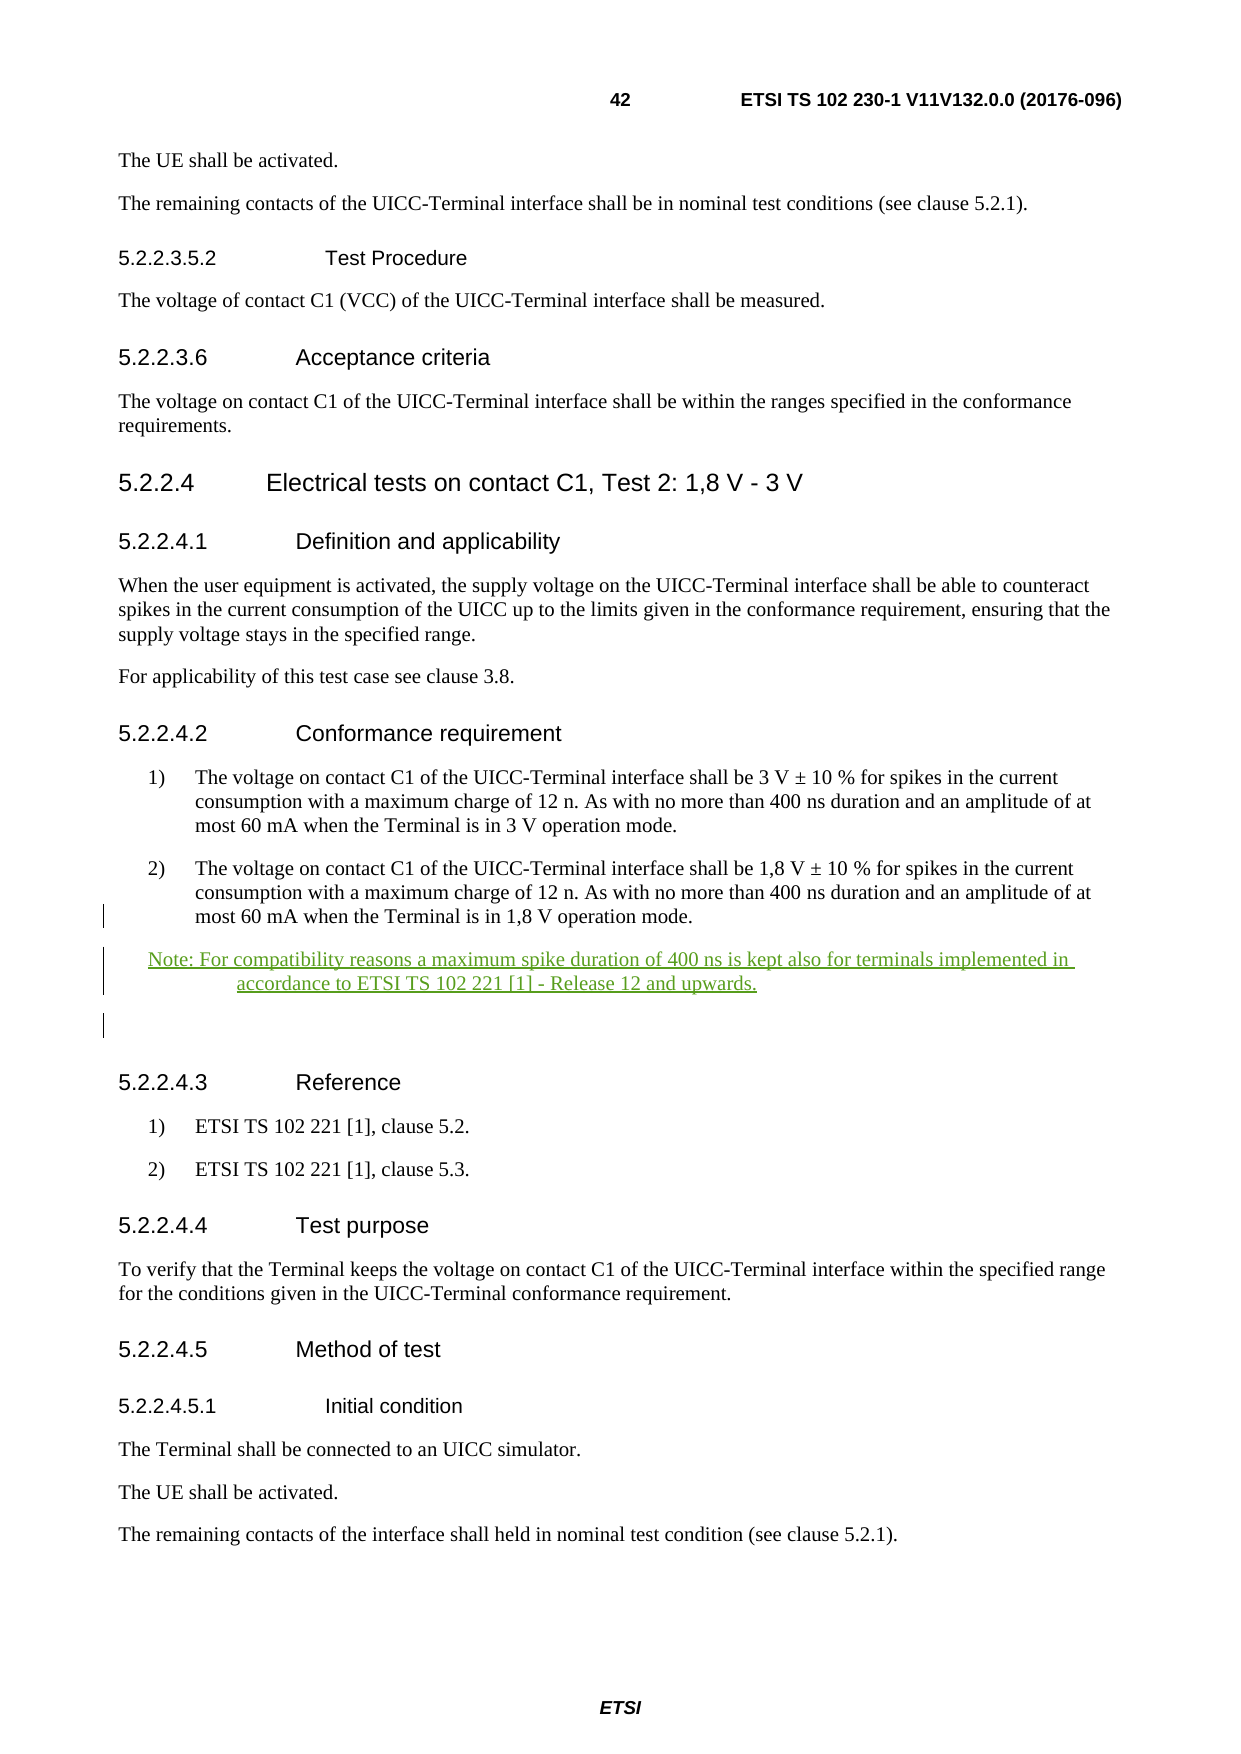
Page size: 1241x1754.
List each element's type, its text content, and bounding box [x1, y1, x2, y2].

text 2) The voltage on contact C1 of the UICC-Terminal interface shall be 1,8 V ± 10 % for spikes in the current consumption with a maximum charge of 12 n. As with no more than 400 ns duration and an amplitude of at most 60 mA when the Terminal is in 1,8 V operation mode. [148, 856, 1122, 928]
text The remaining contacts of the interface shall held in nominal test condition (see clause 5.2.1). [118, 1522, 1122, 1546]
subtitle 5.2.2.3.6 Acceptance criteria [118, 344, 1122, 370]
subtitle 5.2.2.4.1 Definition and applicability [118, 528, 1122, 554]
subtitle 5.2.2.4.4 Test purpose [118, 1212, 1122, 1238]
text 2) ETSI TS 102 221 [1], clause 5.3. [148, 1157, 1122, 1181]
text The voltage of contact C1 (VCC) of the UICC-Terminal interface shall be measured. [118, 288, 1122, 312]
subtitle 5.2.2.4.2 Conformance requirement [118, 719, 1122, 746]
text The voltage on contact C1 of the UICC-Terminal interface shall be within the ranges specified in the conformance requirements. [118, 389, 1122, 437]
text The Terminal shall be connected to an UICC simulator. [118, 1437, 1122, 1461]
text The UE shall be activated. [118, 1479, 1122, 1504]
subtitle 5.2.2.4.3 Reference [118, 1069, 1122, 1095]
text 5.2.2.4.5.1 Initial condition [118, 1394, 1122, 1418]
text 1) ETSI TS 102 221 [1], clause 5.2. [148, 1114, 1122, 1138]
text When the user equipment is activated, the supply voltage on the UICC-Terminal interface shall be able to counteract spikes in the current consumption of the UICC up to the limits given in the conformance requirement, ensuring that the supply voltage stays in the specified range. [118, 573, 1122, 646]
text The remaining contacts of the UICC-Terminal interface shall be in nominal test conditions (see clause 5.2.1). [118, 190, 1122, 214]
text For applicability of this test case see clause 3.8. [118, 664, 1122, 688]
text 5.2.2.3.5.2 Test Procedure [118, 246, 1122, 270]
text 1) The voltage on contact C1 of the UICC-Terminal interface shall be 3 V ± 10 % for spikes in the current consumption with a maximum charge of 12 n. As with no more than 400 ns duration and an amplitude of at most 60 mA when the Terminal is in 3 V operation mode. [148, 765, 1122, 837]
text To verify that the Terminal keeps the voltage on contact C1 of the UICC-Terminal interface within the specified range for the conditions given in the UICC-Terminal conformance requirement. [118, 1257, 1122, 1305]
subtitle 5.2.2.4.5 Method of test [118, 1336, 1122, 1363]
text The UE shall be activated. [118, 148, 1122, 172]
subtitle 5.2.2.4 Electrical tests on contact C1, Test 2: 1,8 V - 3 V [118, 468, 1122, 497]
